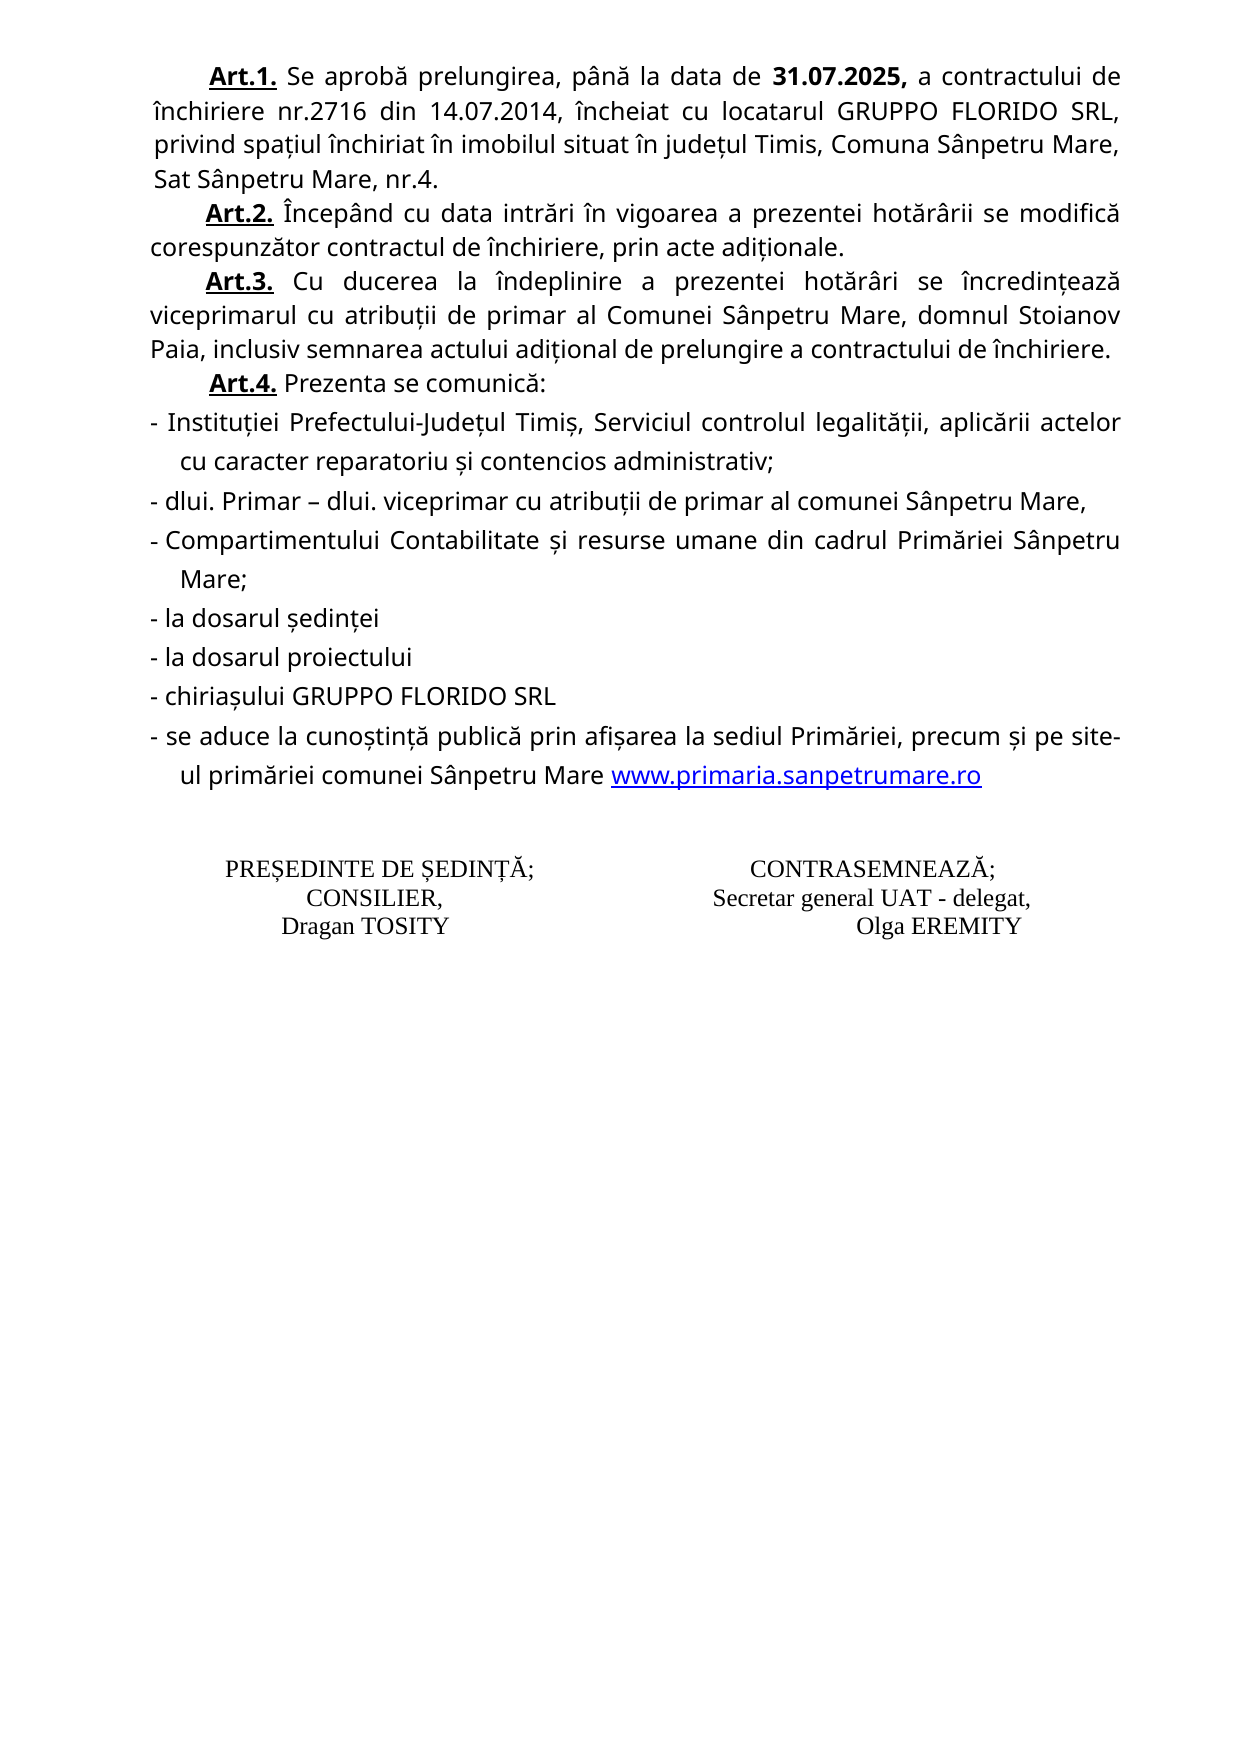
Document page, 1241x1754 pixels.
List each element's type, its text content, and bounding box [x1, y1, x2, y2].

text Dragan TOSITY Olga EREMITY [150, 911, 1122, 940]
text - Instituției Prefectului-Județul Timiș, Serviciul controlul legalității, aplicării actelor cu caracter reparatoriu și contencios administrativ; [150, 405, 1122, 478]
text - la dosarul ședinței [150, 601, 1122, 635]
text PREȘEDINTE DE ȘEDINȚĂ; CONTRASEMNEAZĂ; [150, 854, 1122, 883]
text CONSILIER, Secretar general UAT - delegat, [150, 883, 1122, 911]
text Art.2. Începând cu data intrări în vigoarea a prezentei hotărârii se modifică corespunzător contractul de închiriere, prin acte adiționale. [150, 195, 1122, 263]
text - se aduce la cunoștință publică prin afișarea la sediul Primăriei, precum și pe site-ul primăriei comunei Sânpetru Mare www.primaria.sanpetrumare.ro [150, 718, 1122, 791]
text Art.3. Cu ducerea la îndeplinire a prezentei hotărâri se încredințează viceprimarul cu atribuții de primar al Comunei Sânpetru Mare, domnul Stoianov Paia, inclusiv semnarea actului adițional de prelungire a contractului de închiriere. [150, 263, 1122, 366]
text - chiriașului GRUPPO FLORIDO SRL [150, 679, 1122, 713]
text - la dosarul proiectului [150, 640, 1122, 674]
text Art.4. Prezenta se comunică: [150, 366, 1122, 400]
text Art.1. Se aprobă prelungirea, până la data de 31.07.2025, a contractului de închiriere nr.2716 din 14.07.2014, încheiat cu locatarul GRUPPO FLORIDO SRL, privind spațiul închiriat în imobilul situat în județul Timis, Comuna Sânpetru Mare, Sat Sânpetru Mare, nr.4. [154, 59, 1121, 195]
list Compartimentului Contabilitate și resurse umane din cadrul Primăriei Sânpetru Mare; [150, 522, 1122, 596]
text - dlui. Primar – dlui. viceprimar cu atribuții de primar al comunei Sânpetru Mare, [150, 483, 1122, 517]
